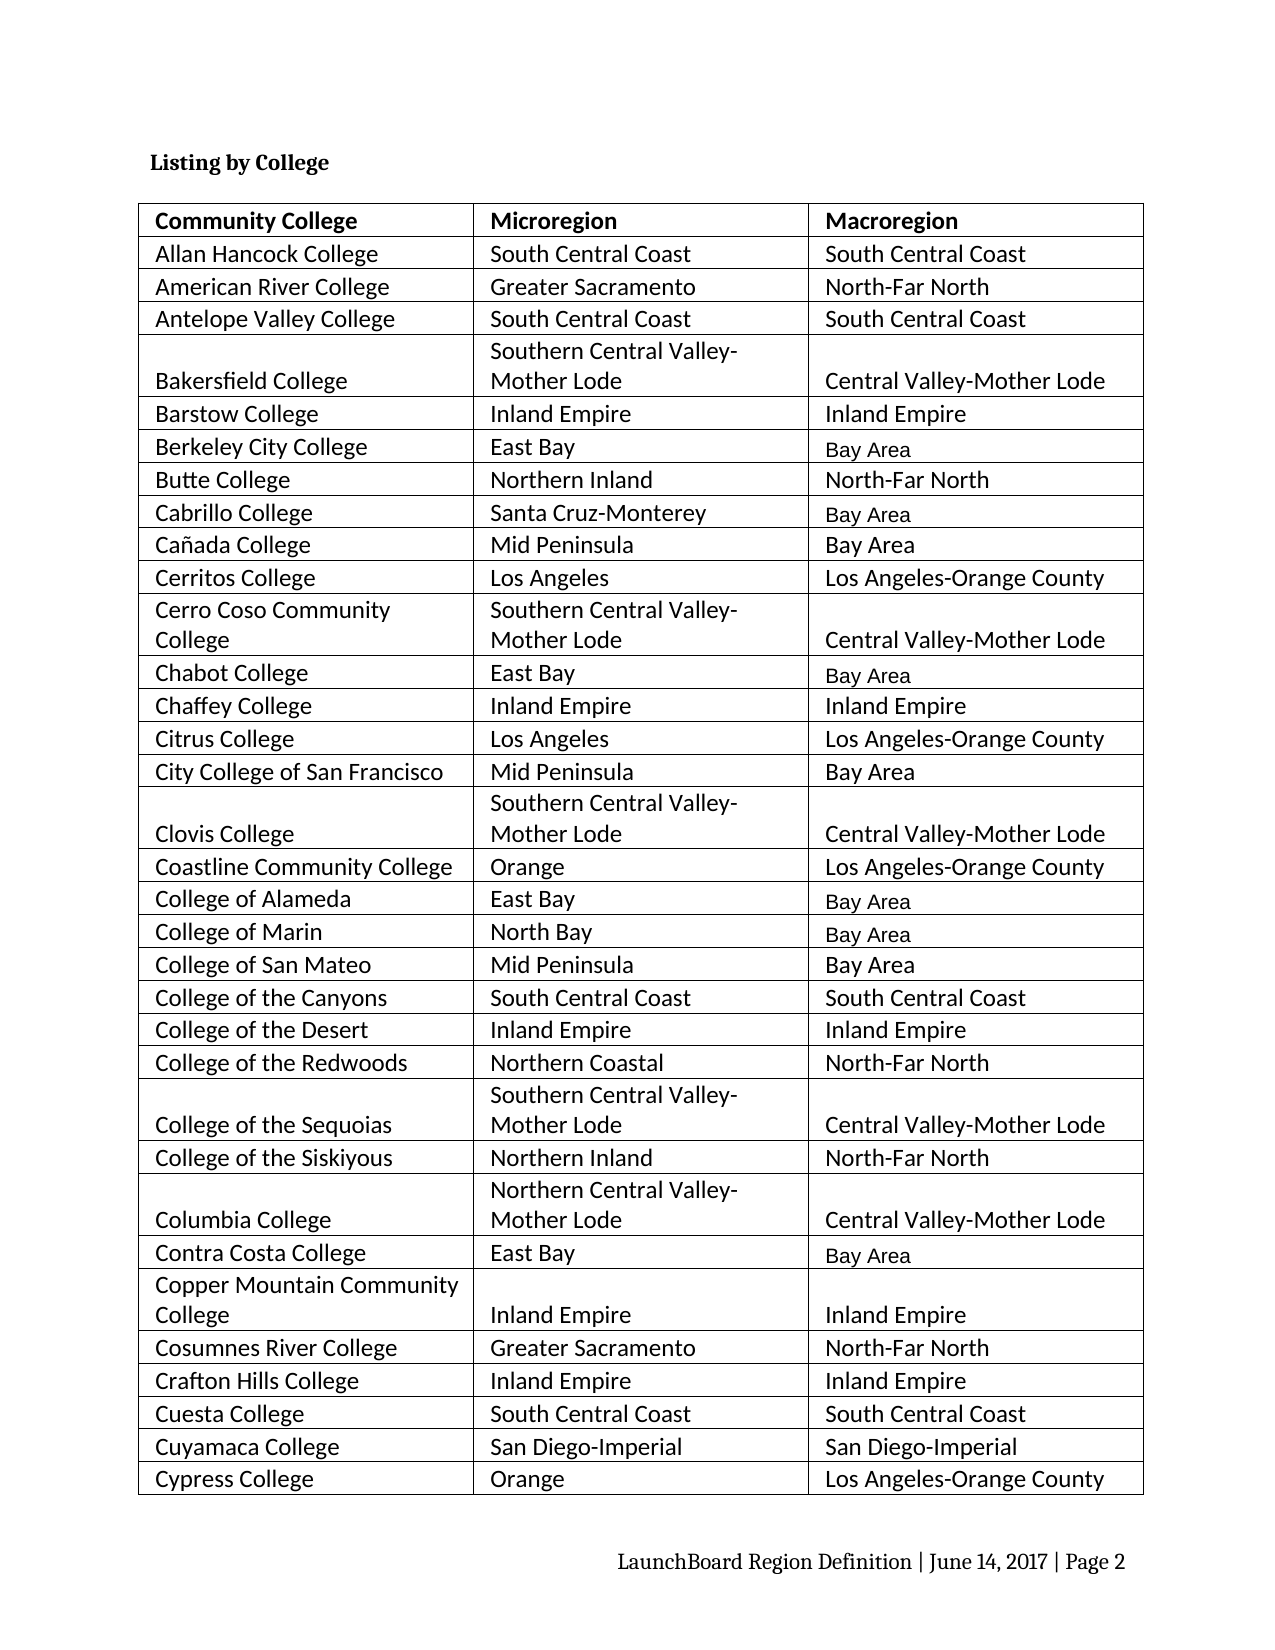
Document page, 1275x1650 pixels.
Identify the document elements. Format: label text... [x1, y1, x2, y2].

table_cell College of the Redwoods [139, 1046, 473, 1078]
table_cell Inland Empire [809, 1269, 1143, 1330]
table_cell Los Angeles-Orange County [809, 561, 1143, 593]
table_cell Inland Empire [809, 1364, 1143, 1396]
table_cell North-Far North [809, 1141, 1143, 1173]
table_cell Santa Cruz-Monterey [474, 496, 808, 527]
text Listing by College [150, 150, 1125, 176]
table_cell Chabot College [139, 656, 473, 688]
table_cell North Bay [474, 915, 808, 947]
table_cell South Central Coast [809, 302, 1143, 334]
table_cell Bay Area [809, 496, 1143, 527]
table_cell College of the Canyons [139, 981, 473, 1012]
table_cell South Central Coast [474, 1397, 808, 1428]
table_cell Southern Central Valley-Mother Lode [474, 1079, 808, 1140]
table_cell Greater Sacramento [474, 269, 808, 301]
table_cell San Diego-Imperial [474, 1429, 808, 1461]
table_cell San Diego-Imperial [809, 1429, 1143, 1461]
table_cell Bay Area [809, 528, 1143, 560]
table_cell Columbia College [139, 1174, 473, 1235]
table_cell Cosumnes River College [139, 1331, 473, 1363]
table_cell College of Marin [139, 915, 473, 947]
table_cell Los Angeles-Orange County [809, 722, 1143, 753]
table_cell Northern Inland [474, 463, 808, 494]
table_cell Orange [474, 1462, 808, 1494]
table_cell Bay Area [809, 656, 1143, 688]
table_cell Cabrillo College [139, 496, 473, 527]
table_header Microregion [474, 204, 808, 236]
table_cell East Bay [474, 1236, 808, 1268]
table_cell Coastline Community College [139, 849, 473, 881]
table_cell South Central Coast [809, 1397, 1143, 1428]
table_cell Los Angeles [474, 561, 808, 593]
table_cell Berkeley City College [139, 430, 473, 462]
table_cell College of the Desert [139, 1014, 473, 1045]
table_cell Bay Area [809, 1236, 1143, 1268]
table_header Community College [139, 204, 473, 236]
table_cell Inland Empire [809, 689, 1143, 721]
table_cell Southern Central Valley-Mother Lode [474, 335, 808, 396]
table_cell College of the Siskiyous [139, 1141, 473, 1173]
table_cell Central Valley-Mother Lode [809, 1174, 1143, 1235]
table_cell American River College [139, 269, 473, 301]
table_cell Inland Empire [474, 1269, 808, 1330]
table_cell Mid Peninsula [474, 528, 808, 560]
table_cell Central Valley-Mother Lode [809, 1079, 1143, 1140]
table_cell South Central Coast [474, 237, 808, 268]
table_cell Inland Empire [474, 1014, 808, 1045]
table_cell Inland Empire [809, 1014, 1143, 1045]
table_cell Bay Area [809, 430, 1143, 462]
table_cell Chaffey College [139, 689, 473, 721]
table_cell Cerro Coso Community College [139, 594, 473, 655]
table_cell Central Valley-Mother Lode [809, 335, 1143, 396]
table_cell Inland Empire [474, 1364, 808, 1396]
table_cell Mid Peninsula [474, 755, 808, 786]
table_cell Cypress College [139, 1462, 473, 1494]
table_cell South Central Coast [809, 981, 1143, 1012]
table_cell Crafton Hills College [139, 1364, 473, 1396]
table_cell Los Angeles-Orange County [809, 1462, 1143, 1494]
table_cell Contra Costa College [139, 1236, 473, 1268]
table_cell North-Far North [809, 269, 1143, 301]
table_cell City College of San Francisco [139, 755, 473, 786]
table_cell Orange [474, 849, 808, 881]
table_cell Cuesta College [139, 1397, 473, 1428]
table_cell Northern Inland [474, 1141, 808, 1173]
table_cell Copper Mountain Community College [139, 1269, 473, 1330]
table_cell College of the Sequoias [139, 1079, 473, 1140]
table_cell Allan Hancock College [139, 237, 473, 268]
table_cell College of San Mateo [139, 948, 473, 979]
table_cell Central Valley-Mother Lode [809, 787, 1143, 848]
table_cell Bay Area [809, 915, 1143, 947]
table_cell Northern Central Valley-Mother Lode [474, 1174, 808, 1235]
table_cell Inland Empire [474, 689, 808, 721]
table_cell South Central Coast [474, 981, 808, 1012]
table_cell East Bay [474, 430, 808, 462]
table_cell Cerritos College [139, 561, 473, 593]
table_cell East Bay [474, 882, 808, 914]
table_cell Northern Coastal [474, 1046, 808, 1078]
table_cell Cañada College [139, 528, 473, 560]
table_cell Southern Central Valley-Mother Lode [474, 787, 808, 848]
table_header Macroregion [809, 204, 1143, 236]
table_cell Bay Area [809, 755, 1143, 786]
table_cell North-Far North [809, 1331, 1143, 1363]
table_cell Southern Central Valley-Mother Lode [474, 594, 808, 655]
table_cell East Bay [474, 656, 808, 688]
table_cell Greater Sacramento [474, 1331, 808, 1363]
table_cell South Central Coast [809, 237, 1143, 268]
table_cell South Central Coast [474, 302, 808, 334]
table_cell Cuyamaca College [139, 1429, 473, 1461]
table_cell Los Angeles-Orange County [809, 849, 1143, 881]
table_cell Citrus College [139, 722, 473, 753]
table_cell North-Far North [809, 463, 1143, 494]
table_cell Antelope Valley College [139, 302, 473, 334]
table_cell College of Alameda [139, 882, 473, 914]
table_cell Barstow College [139, 397, 473, 429]
table_cell Bay Area [809, 882, 1143, 914]
table_cell Bakersfield College [139, 335, 473, 396]
table_cell Inland Empire [809, 397, 1143, 429]
table_cell North-Far North [809, 1046, 1143, 1078]
table_cell Mid Peninsula [474, 948, 808, 979]
table_cell Inland Empire [474, 397, 808, 429]
table_cell Clovis College [139, 787, 473, 848]
table_cell Central Valley-Mother Lode [809, 594, 1143, 655]
table_cell Bay Area [809, 948, 1143, 979]
table_cell Butte College [139, 463, 473, 494]
table_cell Los Angeles [474, 722, 808, 753]
